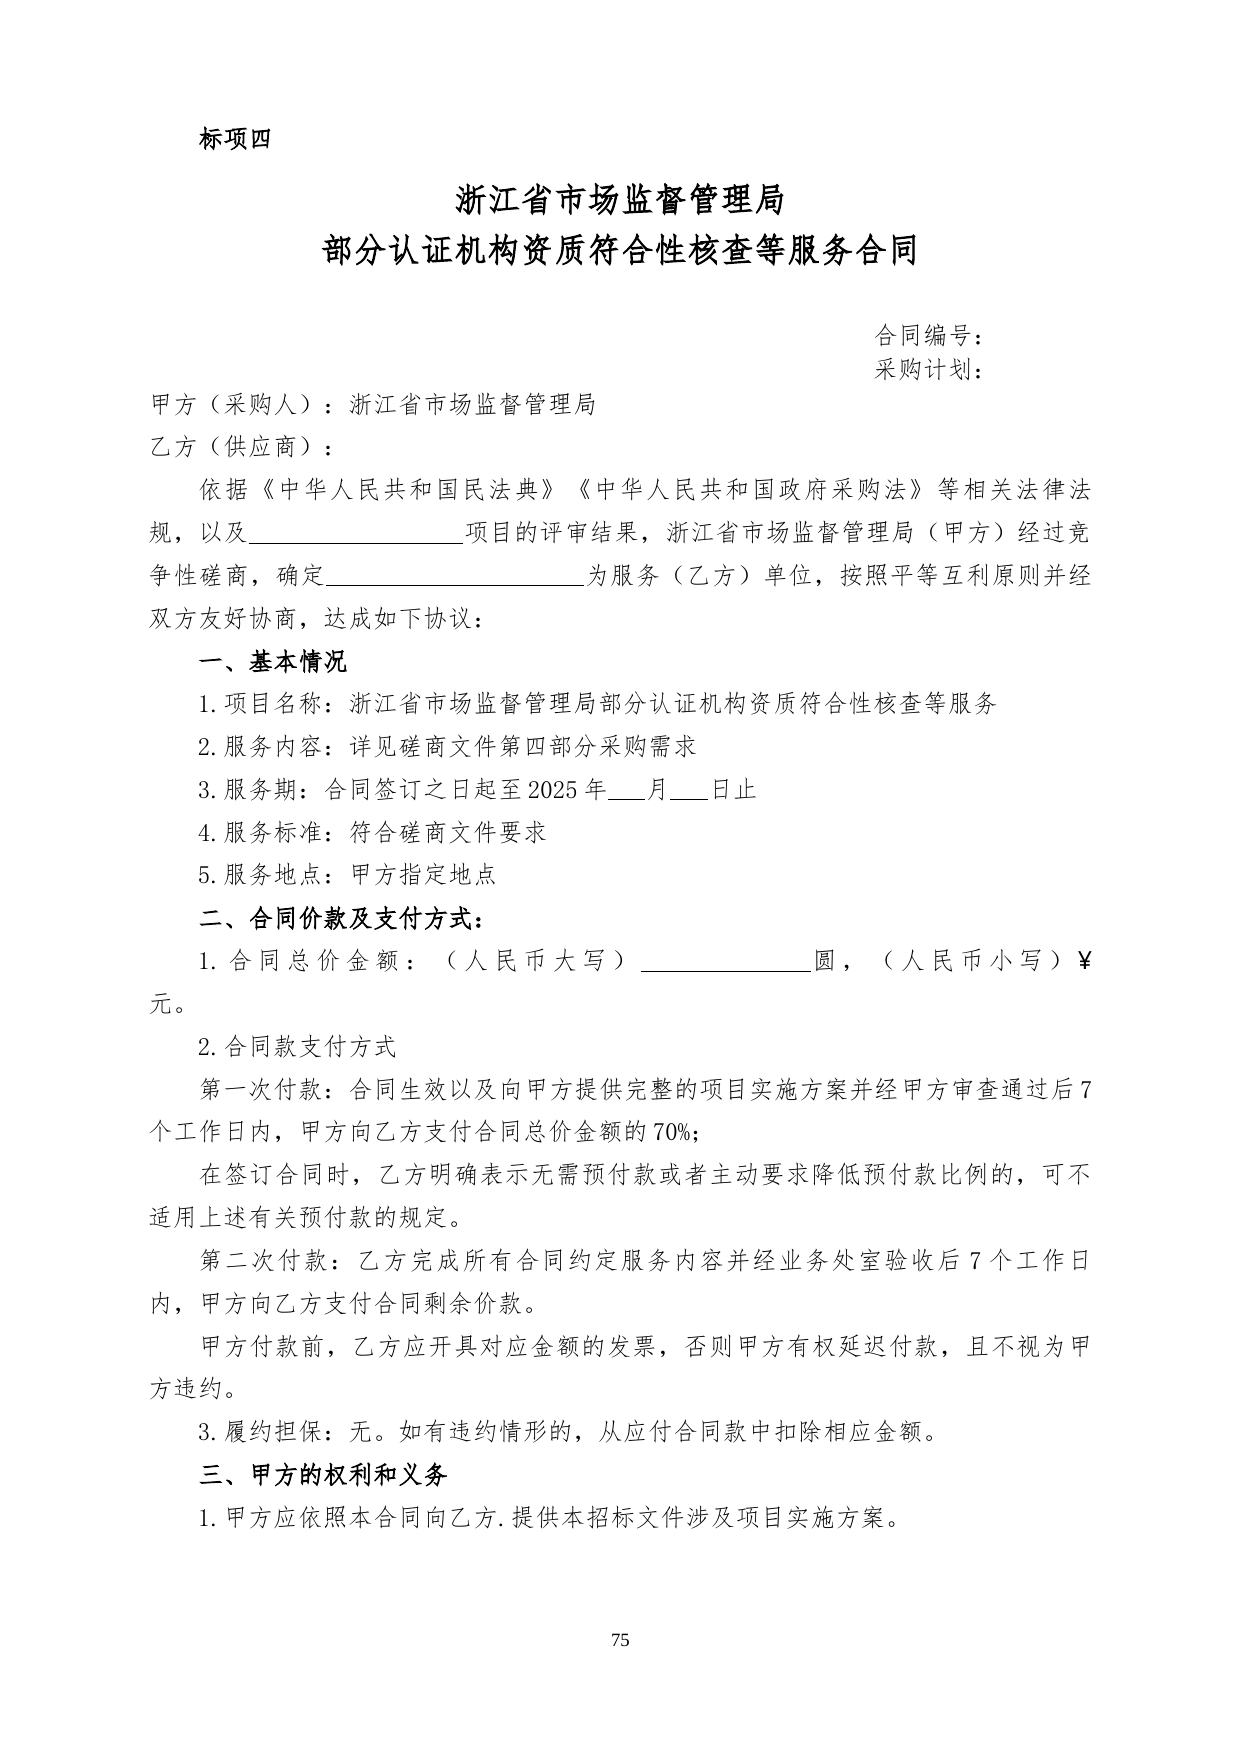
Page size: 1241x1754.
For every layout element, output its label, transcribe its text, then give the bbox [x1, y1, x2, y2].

text 合同编号： [148, 320, 1092, 348]
text 1.合同总价金额：（人民币大写） 圆，（人民币小写）¥ 元。 [148, 944, 1092, 1016]
text 2.合同款支付方式 [148, 1030, 1092, 1059]
text 2.服务内容：详见磋商文件第四部分采购需求 [148, 731, 1092, 759]
text 标项四 [148, 122, 1092, 151]
text 依据《中华人民共和国民法典》《中华人民共和国政府采购法》等相关法律法规，以及 项目的评审结果，浙江省市场监督管理局（甲方）经过竞争性磋商，确定 为服务（乙方）单位，按照平等互利原则并经双方友好协商，达成如下协议： [148, 474, 1092, 631]
text 第二次付款：乙方完成所有合同约定服务内容并经业务处室验收后7个工作日内，甲方向乙方支付合同剩余价款。 [148, 1244, 1092, 1316]
text 部分认证机构资质符合性核查等服务合同 [148, 228, 1092, 266]
text 三、甲方的权利和义务 [148, 1458, 1092, 1487]
text 3.履约担保：无。如有违约情形的，从应付合同款中扣除相应金额。 [148, 1416, 1092, 1444]
text 1.项目名称：浙江省市场监督管理局部分认证机构资质符合性核查等服务 [148, 688, 1092, 716]
text 在签订合同时，乙方明确表示无需预付款或者主动要求降低预付款比例的，可不适用上述有关预付款的规定。 [148, 1159, 1092, 1230]
text 5.服务地点：甲方指定地点 [148, 859, 1092, 887]
text 第一次付款：合同生效以及向甲方提供完整的项目实施方案并经甲方审查通过后7个工作日内，甲方向乙方支付合同总价金额的70%； [148, 1073, 1092, 1144]
text 采购计划： [148, 354, 1092, 382]
text 甲方付款前，乙方应开具对应金额的发票，否则甲方有权延迟付款，且不视为甲方违约。 [148, 1330, 1092, 1401]
text 3.服务期：合同签订之日起至2025年 月 日止 [148, 773, 1092, 802]
text 一、基本情况 [148, 645, 1092, 673]
text 4.服务标准：符合磋商文件要求 [148, 816, 1092, 845]
text 浙江省市场监督管理局 [148, 178, 1092, 216]
text 二、合同价款及支付方式： [148, 902, 1092, 930]
text 1.甲方应依照本合同向乙方.提供本招标文件涉及项目实施方案。 [148, 1501, 1092, 1530]
text 甲方（采购人）：浙江省市场监督管理局 [148, 388, 1092, 417]
text 乙方（供应商）： [148, 431, 1092, 459]
